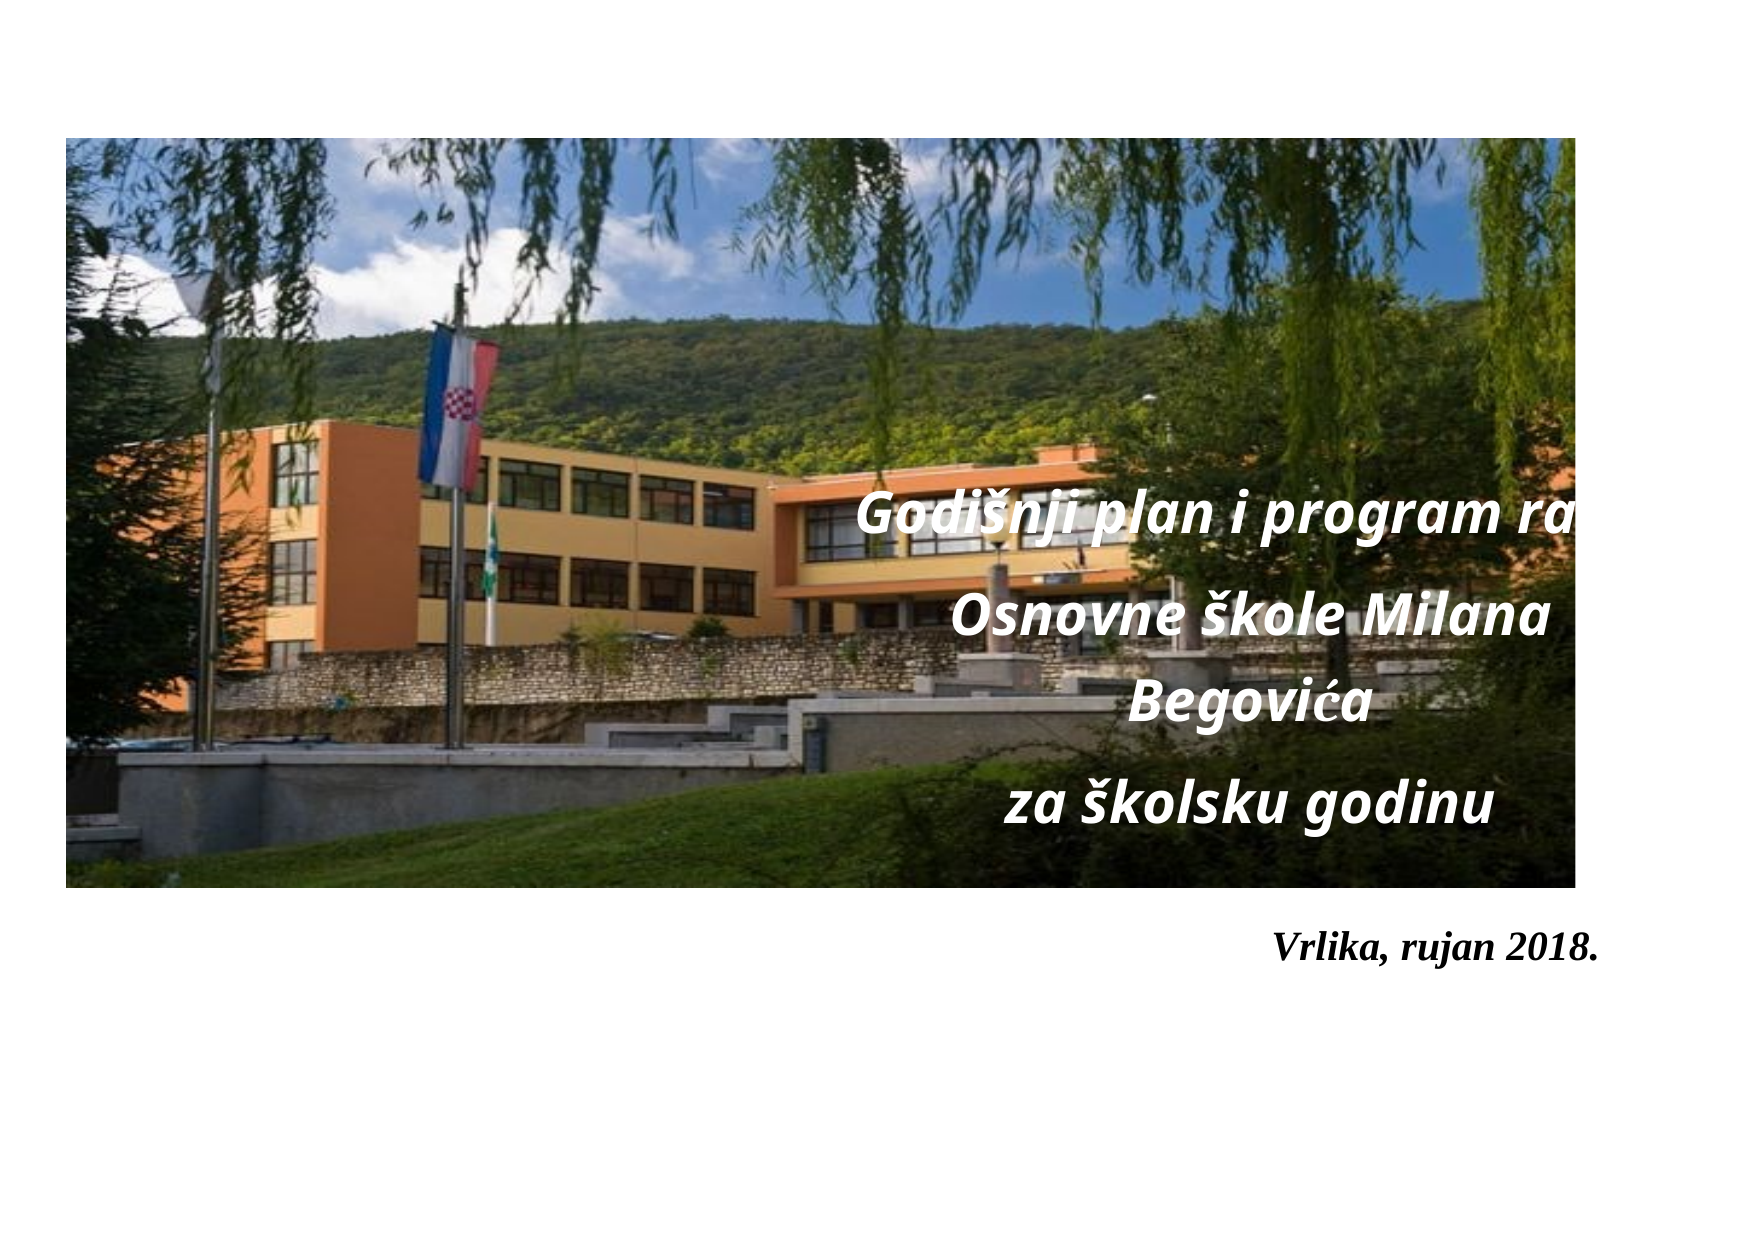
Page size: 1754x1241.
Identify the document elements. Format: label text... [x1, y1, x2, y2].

text Vrlika, rujan 2018. [37, 922, 1604, 970]
picture [1553, 508, 1565, 527]
picture [66, 138, 1576, 888]
